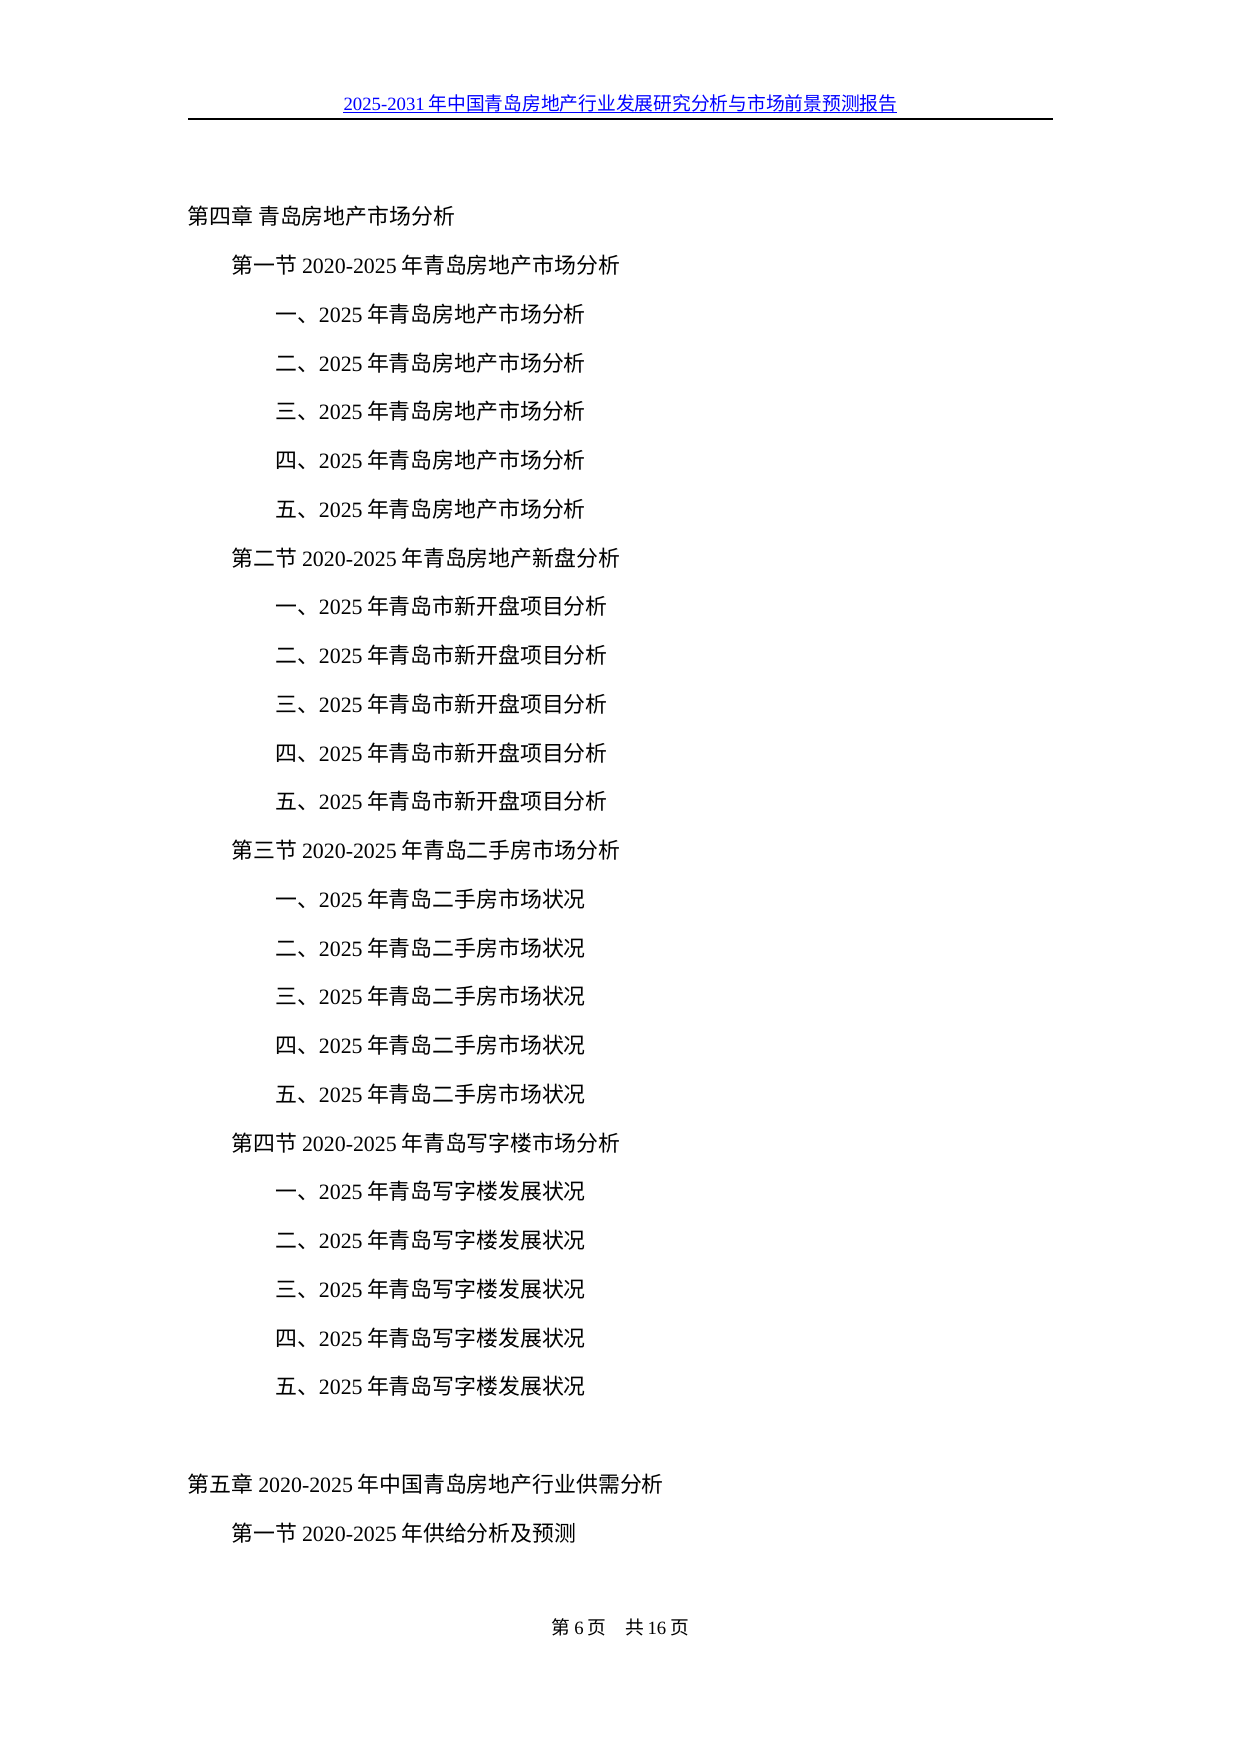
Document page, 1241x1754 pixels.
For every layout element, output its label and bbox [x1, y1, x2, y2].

text [187, 150, 1053, 1548]
